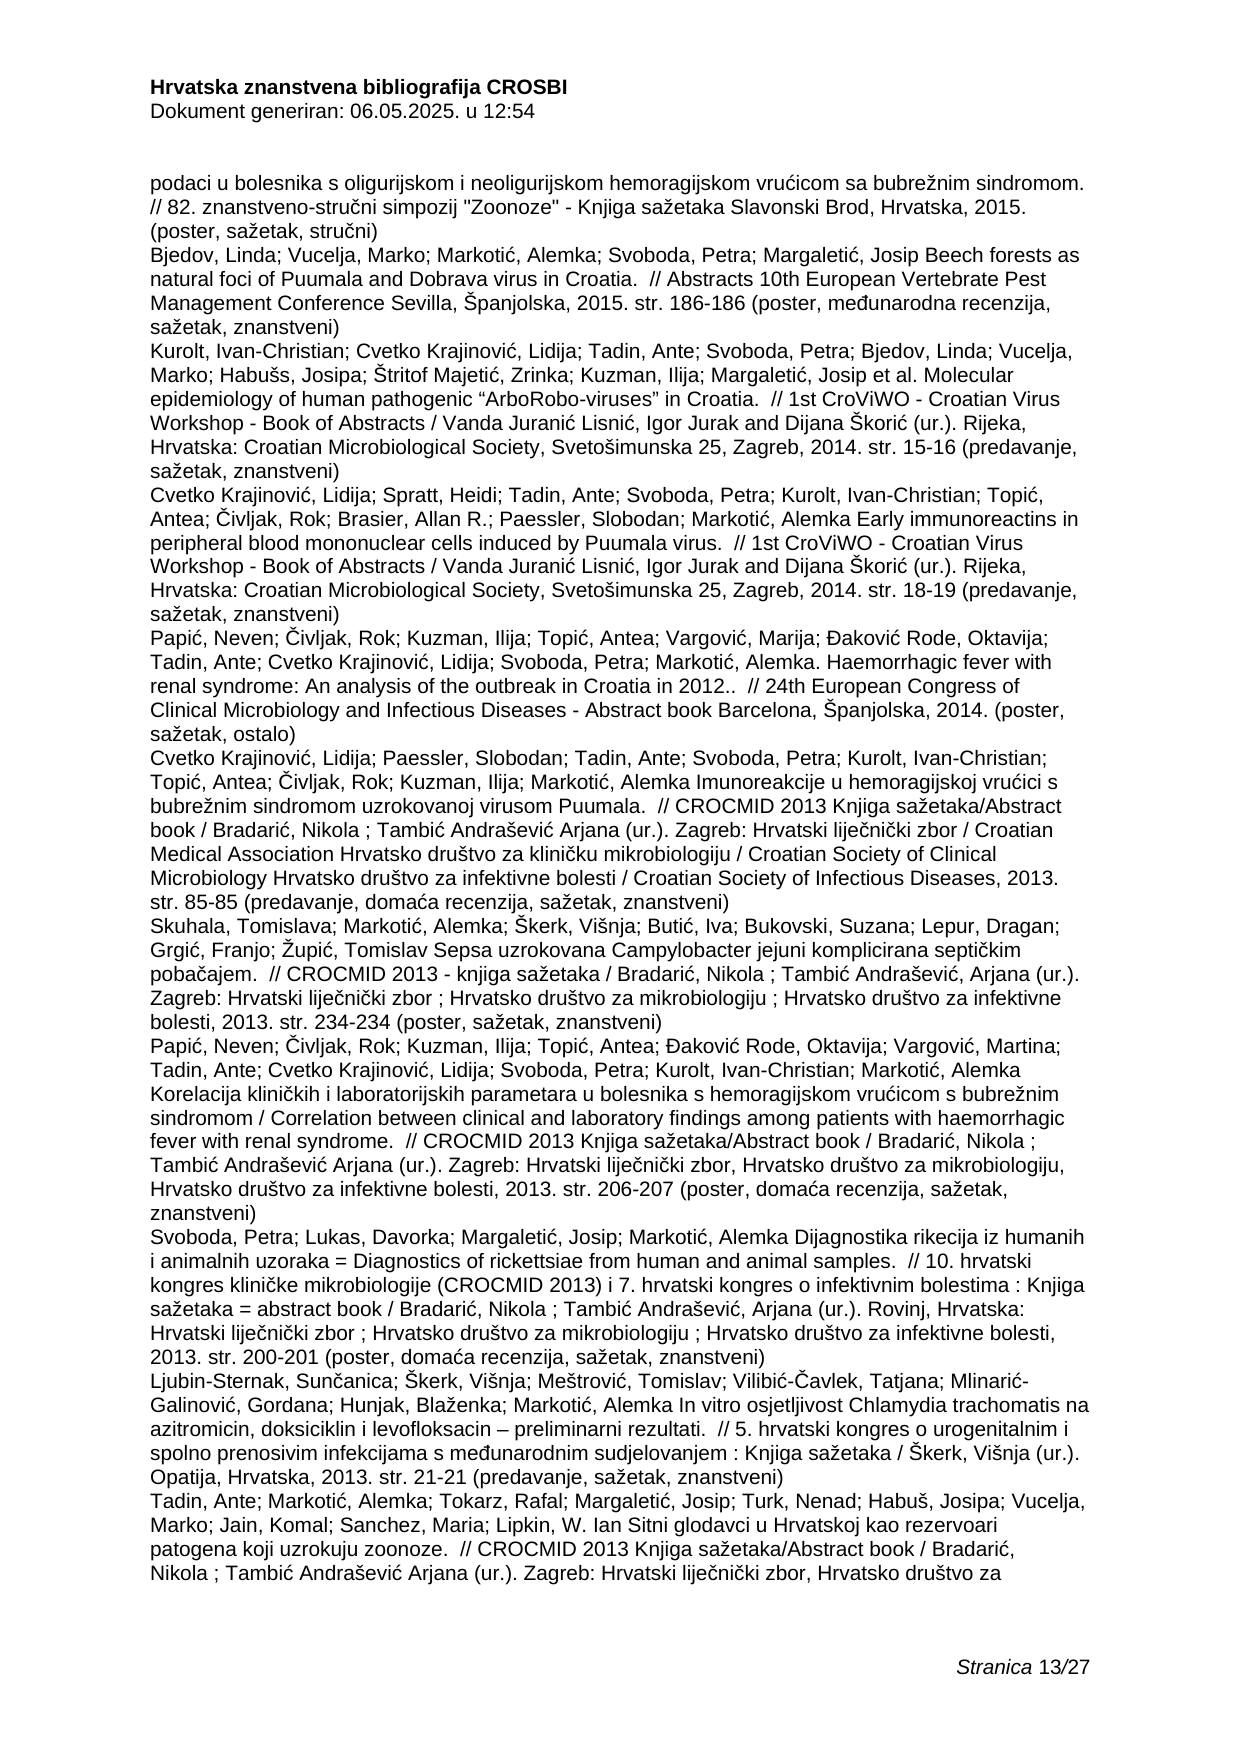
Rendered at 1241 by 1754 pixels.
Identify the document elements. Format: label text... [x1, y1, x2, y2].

text Papić, Neven; Čivljak, Rok; Kuzman, Ilija; Topić, Antea; Vargović, Marija; Đaković Rode, Oktavija; Tadin, Ante; Cvetko Krajinović, Lidija; Svoboda, Petra; Markotić, Alemka. [150, 626, 1090, 746]
text Cvetko Krajinović, Lidija; Paessler, Slobodan; Tadin, Ante; Svoboda, Petra; Kurolt, Ivan-Christian; Topić, Antea; Čivljak, Rok; Kuzman, Ilija; Markotić, Alemka [150, 746, 1090, 914]
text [150, 1489, 1090, 1584]
text Papić, Neven; Čivljak, Rok; Kuzman, Ilija; Topić, Antea; Đaković Rode, Oktavija; Vargović, Martina; Tadin, Ante; Cvetko Krajinović, Lidija; Svoboda, Petra; Kurolt, Ivan-Christian; Markotić, Alemka [150, 1033, 1090, 1225]
text Ljubin-Sternak, Sunčanica; Škerk, Višnja; Meštrović, Tomislav; Vilibić-Čavlek, Tatjana; Mlinarić-Galinović, Gordana; Hunjak, Blaženka; Markotić, Alemka [150, 1369, 1090, 1489]
text Skuhala, Tomislava; Markotić, Alemka; Škerk, Višnja; Butić, Iva; Bukovski, Suzana; Lepur, Dragan; Grgić, Franjo; Župić, Tomislav [150, 914, 1090, 1033]
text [150, 171, 1090, 243]
text Cvetko Krajinović, Lidija; Spratt, Heidi; Tadin, Ante; Svoboda, Petra; Kurolt, Ivan-Christian; Topić, Antea; Čivljak, Rok; Brasier, Allan R.; Paessler, Slobodan; Markotić, Alemka [150, 482, 1090, 626]
text Svoboda, Petra; Lukas, Davorka; Margaletić, Josip; Markotić, Alemka [150, 1225, 1090, 1369]
text Bjedov, Linda; Vucelja, Marko; Markotić, Alemka; Svoboda, Petra; Margaletić, Josip [150, 243, 1090, 339]
text Kurolt, Ivan-Christian; Cvetko Krajinović, Lidija; Tadin, Ante; Svoboda, Petra; Bjedov, Linda; Vucelja, Marko; Habušs, Josipa; Štritof Majetić, Zrinka; Kuzman, Ilija; Margaletić, Josip et al. [150, 339, 1090, 482]
